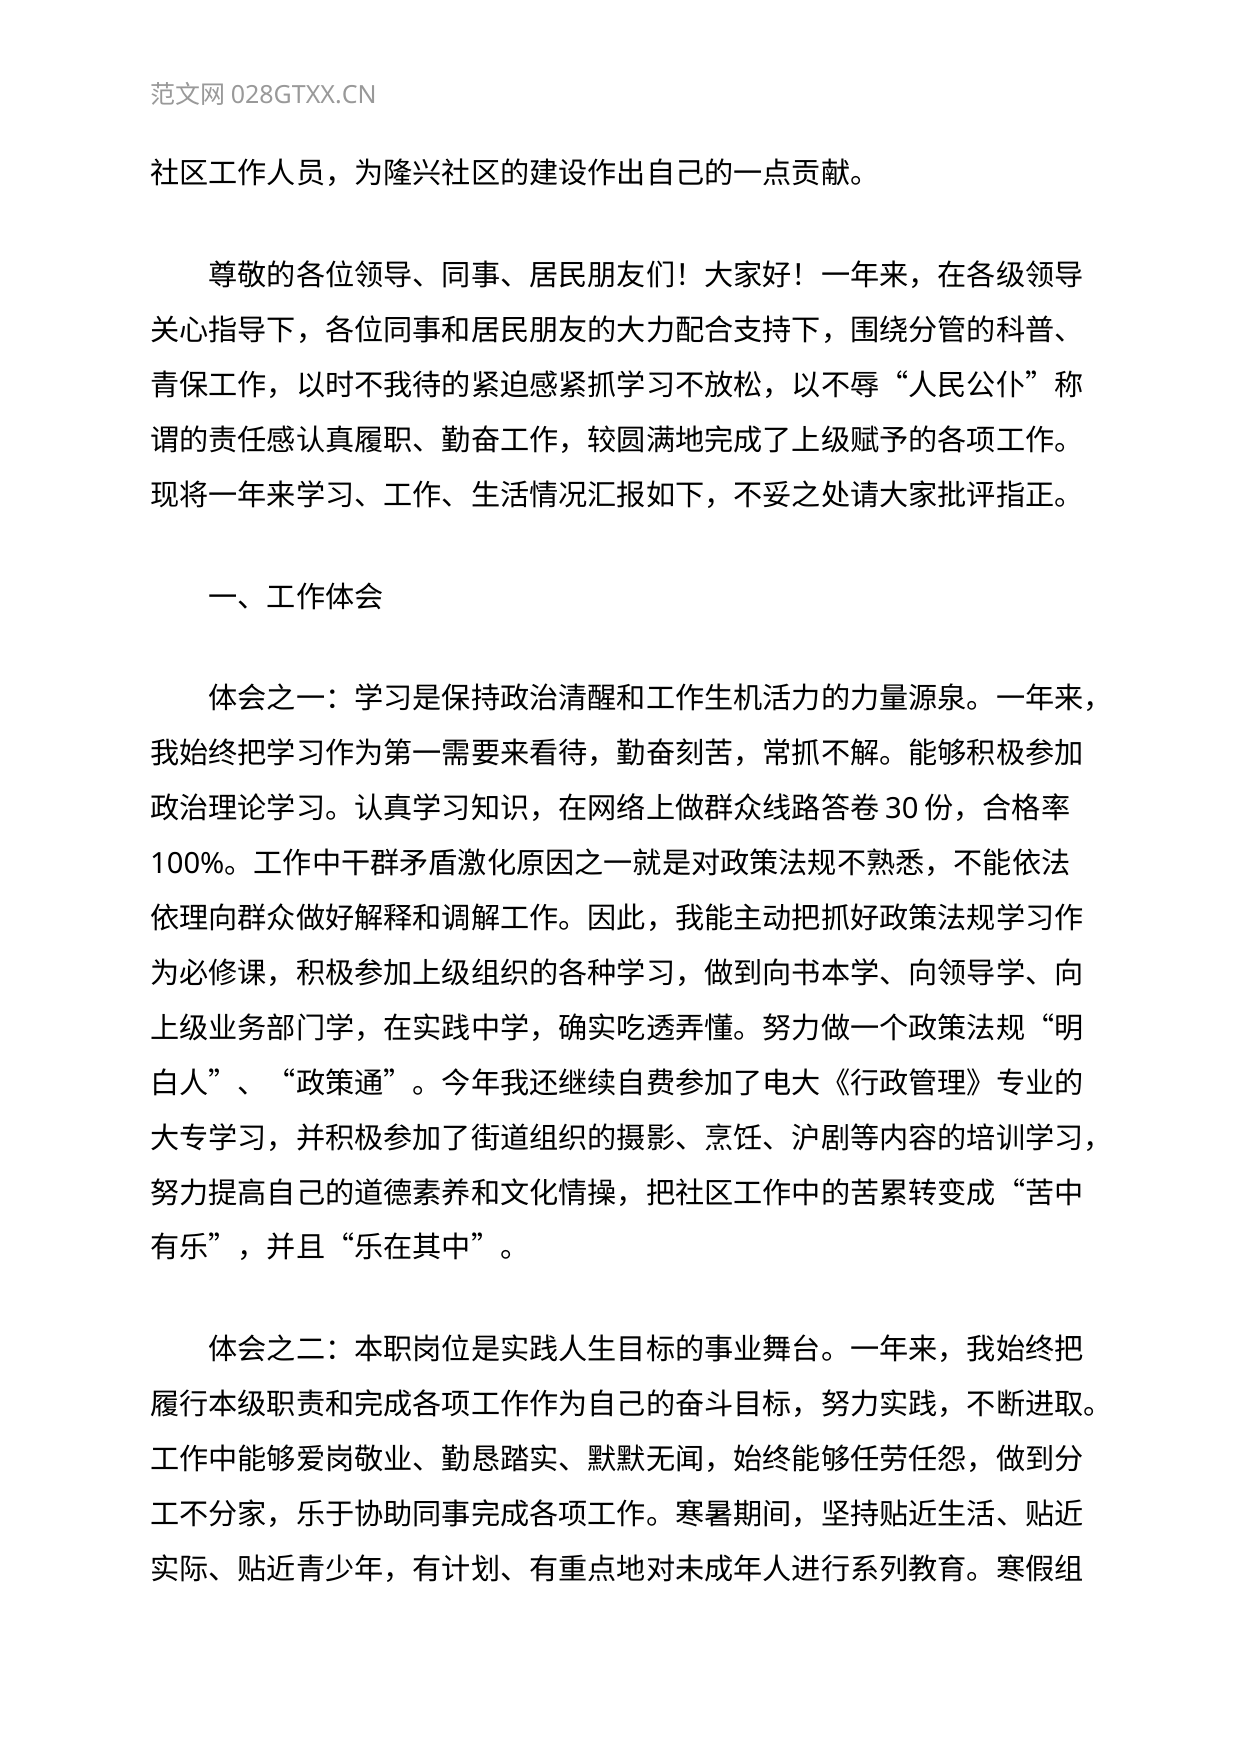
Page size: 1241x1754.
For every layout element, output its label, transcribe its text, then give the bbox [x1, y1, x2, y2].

text 体会之一：学习是保持政治清醒和工作生机活力的力量源泉。一年来，我始终把学习作为第一需要来看待，勤奋刻苦，常抓不解。能够积极参加政治理论学习。认真学习知识，在网络上做群众线路答卷30份，合格率100%。工作中干群矛盾激化原因之一就是对政策法规不熟悉，不能依法依理向群众做好解释和调解工作。因此，我能主动把抓好政策法规学习作为必修课，积极参加上级组织的各种学习，做到向书本学、向领导学、向上级业务部门学，在实践中学，确实吃透弄懂。努力做一个政策法规“明白人”、“政策通”。今年我还继续自费参加了电大《行政管理》专业的大专学习，并积极参加了街道组织的摄影、烹饪、沪剧等内容的培训学习，努力提高自己的道德素养和文化情操，把社区工作中的苦累转变成“苦中有乐”，并且“乐在其中”。 [150, 675, 1090, 1266]
text 尊敬的各位领导、同事、居民朋友们！大家好！一年来，在各级领导关心指导下，各位同事和居民朋友的大力配合支持下，围绕分管的科普、青保工作，以时不我待的紧迫感紧抓学习不放松，以不辱“人民公仆”称谓的责任感认真履职、勤奋工作，较圆满地完成了上级赋予的各项工作。现将一年来学习、工作、生活情况汇报如下，不妥之处请大家批评指正。 [150, 252, 1090, 514]
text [150, 150, 1090, 192]
text 一、工作体会 [150, 573, 1090, 615]
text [150, 1326, 1090, 1588]
